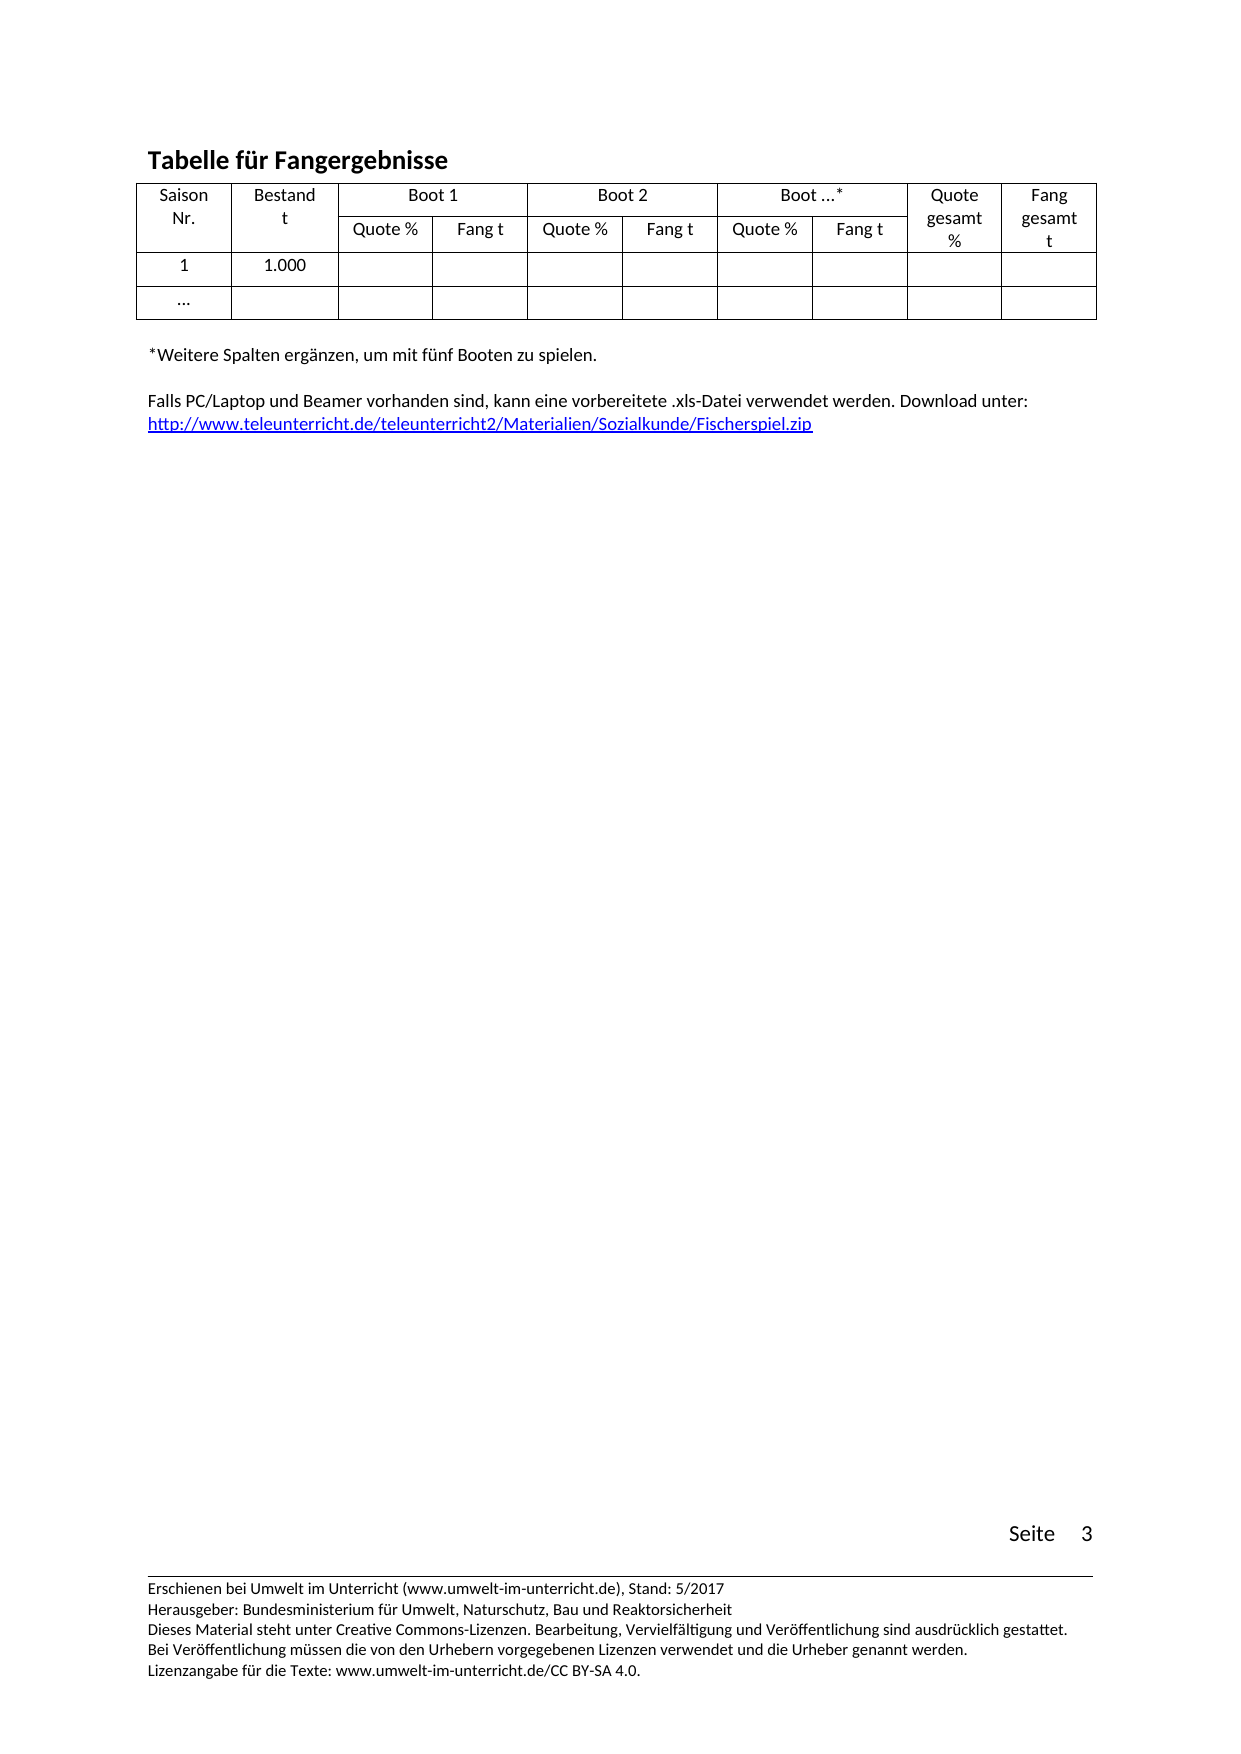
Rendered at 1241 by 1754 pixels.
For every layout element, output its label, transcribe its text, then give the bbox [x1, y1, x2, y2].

table_cell Fang t [623, 217, 717, 252]
table_cell [623, 287, 717, 319]
table_cell [528, 287, 622, 319]
table_cell Quote % [718, 217, 812, 252]
table_cell [433, 287, 527, 319]
table_header Fang gesamt t [1002, 184, 1096, 252]
text *Weitere Spalten ergänzen, um mit fünf Booten zu spielen. [148, 343, 1093, 366]
table_header Boot 2 [528, 184, 717, 216]
table_cell [528, 253, 622, 286]
table_header Quote gesamt % [908, 184, 1001, 252]
table_cell Fang t [813, 217, 907, 252]
table_cell [813, 253, 907, 286]
table_header Saison Nr. [137, 184, 231, 252]
table_cell [908, 253, 1001, 286]
table_header Boot 1 [339, 184, 527, 216]
table_cell 1.000 [232, 253, 338, 286]
table_cell [718, 253, 812, 286]
table_cell [908, 287, 1001, 319]
table_cell [1002, 287, 1096, 319]
table_cell 1 [137, 253, 231, 286]
table_cell [1002, 253, 1096, 286]
table_cell [339, 253, 432, 286]
table_cell [339, 287, 432, 319]
table_cell Fang t [433, 217, 527, 252]
table_cell Quote % [339, 217, 432, 252]
table_cell [718, 287, 812, 319]
table_cell Quote % [528, 217, 622, 252]
table_cell ... [137, 287, 231, 319]
table_header Bestand t [232, 184, 338, 252]
table_cell [433, 253, 527, 286]
table_cell [813, 287, 907, 319]
subtitle Tabelle für Fangergebnisse [148, 143, 1093, 176]
table_cell [232, 287, 338, 319]
table_cell [623, 253, 717, 286]
table_header Boot ...* [718, 184, 907, 216]
text Falls PC/Laptop und Beamer vorhanden sind, kann eine vorbereitete .xls-Datei verwendet werden. Download unter: http://www.teleunterricht.de/teleunterricht2/Materialien/Sozialkunde/Fischerspiel.zip [148, 389, 1093, 435]
